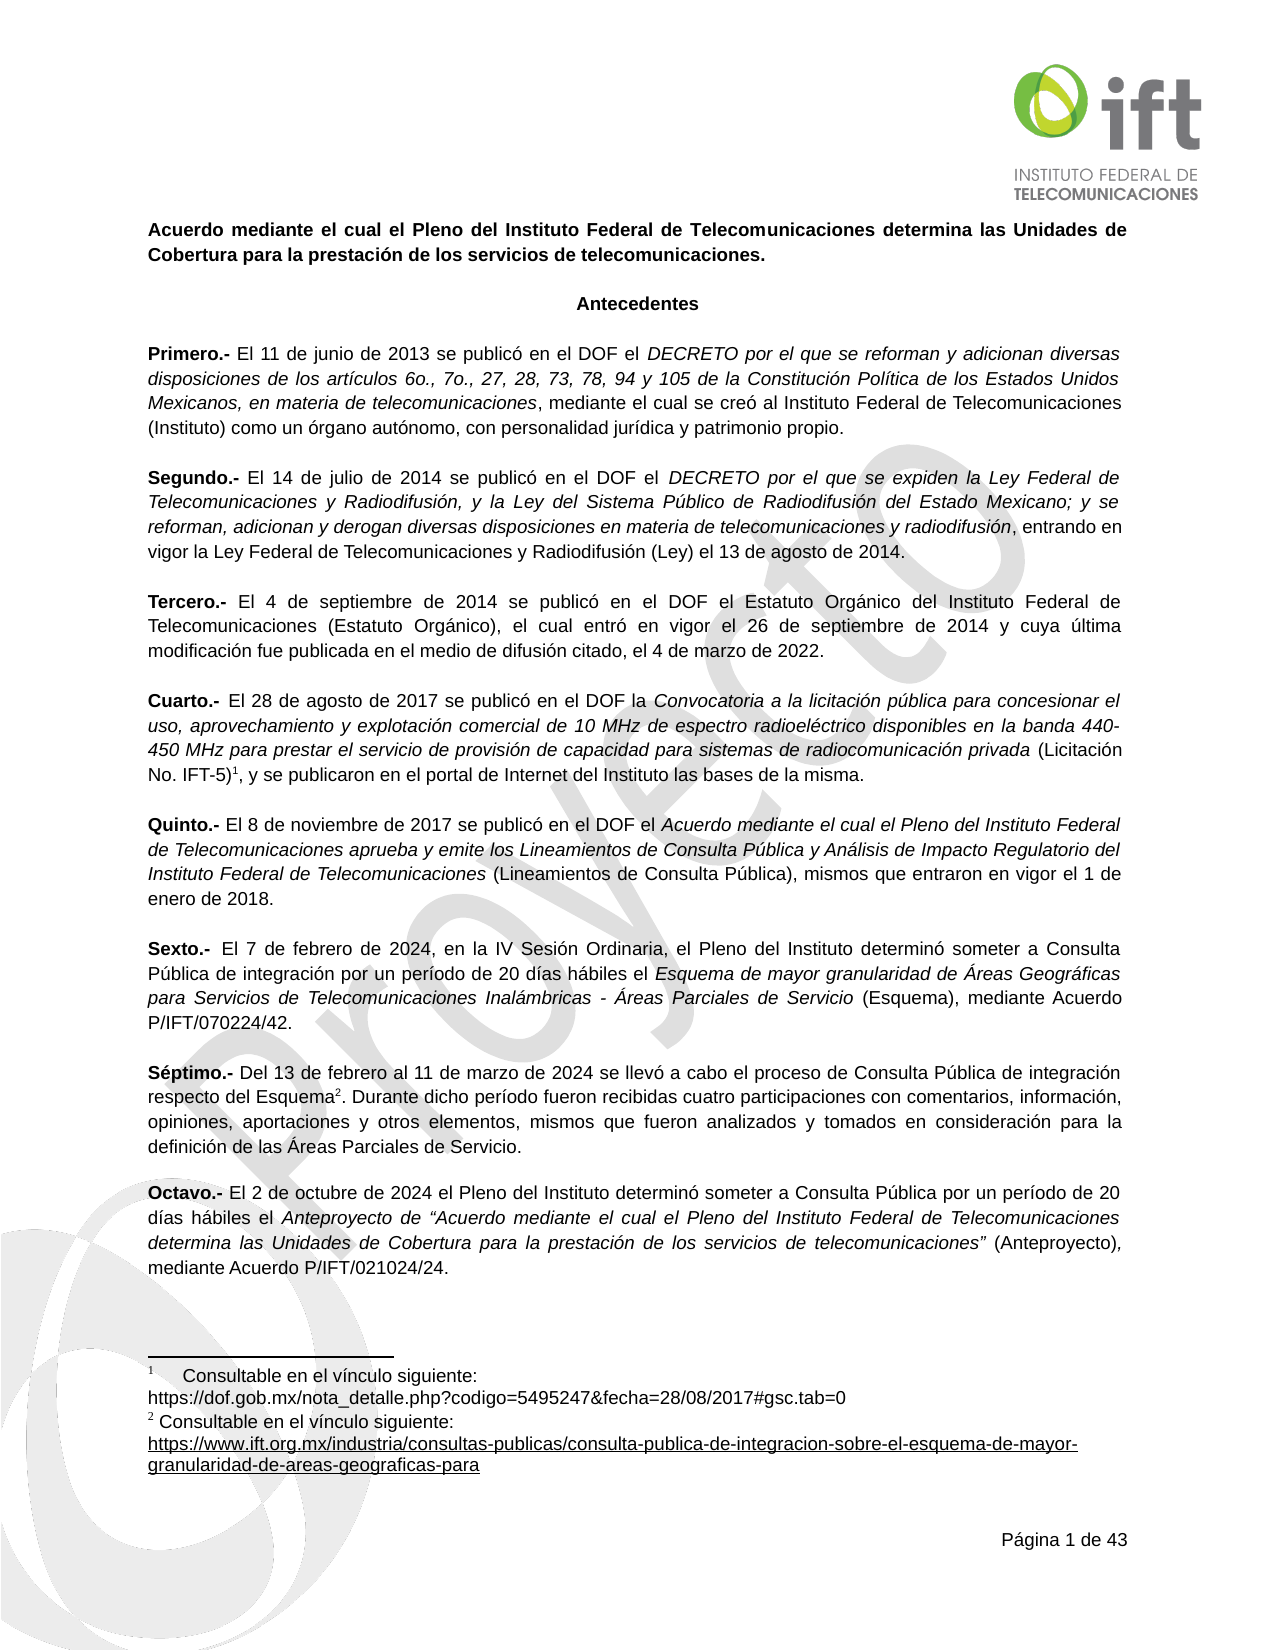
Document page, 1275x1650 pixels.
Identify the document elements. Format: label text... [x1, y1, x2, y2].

list Octavo.- El 2 de octubre de 2024 el Pleno del Instituto determinó someter a Consulta Pública por un período de 20 días hábiles el Anteproyecto de “Acuerdo mediante el cual el Pleno del Instituto Federal de Telecomunicaciones determina las Unidades de Cobertura para la prestación de los servicios de telecomunicaciones” (Anteproyecto), mediante Acuerdo P/IFT/021024/24. [148, 1182, 1122, 1278]
list Quinto.- El 8 de noviembre de 2017 se publicó en el DOF el Acuerdo mediante el cual el Pleno del Instituto Federal de Telecomunicaciones aprueba y emite los Lineamientos de Consulta Pública y Análisis de Impacto Regulatorio del Instituto Federal de Telecomunicaciones (Lineamientos de Consulta Pública), mismos que entraron en vigor el 1 de enero de 2018. [148, 813, 1122, 909]
text Tercero.- El 4 de septiembre de 2014 se publicó en el DOF el Estatuto Orgánico del Instituto Federal de Telecomunicaciones (Estatuto Orgánico), el cual entró en vigor el 26 de septiembre de 2014 y cuya última modificación fue publicada en el medio de difusión citado, el 4 de marzo de 2022. [148, 590, 1122, 662]
picture [1, 0, 1275, 1650]
list Séptimo.- Del 13 de febrero al 11 de marzo de 2024 se llevó a cabo el proceso de Consulta Pública de integración respecto del Esquema. Durante dicho período fueron recibidas cuatro participaciones con comentarios, información, opiniones, aportaciones y otros elementos, mismos que fueron analizados y tomados en consideración para la definición de las Áreas Parciales de Servicio. [148, 1061, 1122, 1157]
list Sexto.- El 7 de febrero de 2024, en la IV Sesión Ordinaria, el Pleno del Instituto determinó someter a Consulta Pública de integración por un período de 20 días hábiles el Esquema de mayor granularidad de Áreas Geográficas para Servicios de Telecomunicaciones Inalámbricas - Áreas Parciales de Servicio (Esquema), mediante Acuerdo P/IFT/070224/42. [148, 937, 1122, 1033]
text Antecedentes [148, 293, 1127, 314]
text Segundo.- El 14 de julio de 2014 se publicó en el DOF el DECRETO por el que se expiden la Ley Federal de Telecomunicaciones y Radiodifusión, y la Ley del Sistema Público de Radiodifusión del Estado Mexicano; y se reforman, adicionan y derogan diversas disposiciones en materia de telecomunicaciones y radiodifusión, entrando en vigor la Ley Federal de Telecomunicaciones y Radiodifusión (Ley) el 13 de agosto de 2014. [148, 466, 1122, 562]
text Acuerdo mediante el cual el Pleno del Instituto Federal de Telecomunicaciones determina las Unidades de Cobertura para la prestación de los servicios de telecomunicaciones. [148, 218, 1127, 265]
list Primero.- El 11 de junio de 2013 se publicó en el DOF el DECRETO por el que se reforman y adicionan diversas disposiciones de los artículos 6o., 7o., 27, 28, 73, 78, 94 y 105 de la Constitución Política de los Estados Unidos Mexicanos, en materia de telecomunicaciones, mediante el cual se creó al Instituto Federal de Telecomunicaciones (Instituto) como un órgano autónomo, con personalidad jurídica y patrimonio propio. [148, 342, 1122, 438]
list Cuarto.- El 28 de agosto de 2017 se publicó en el DOF la Convocatoria a la licitación pública para concesionar el uso, aprovechamiento y explotación comercial de 10 MHz de espectro radioeléctrico disponibles en la banda 440-450 MHz para prestar el servicio de provisión de capacidad para sistemas de radiocomunicación privada (Licitación No. IFT-5), y se publicaron en el portal de Internet del Instituto las bases de la misma. [148, 689, 1122, 786]
